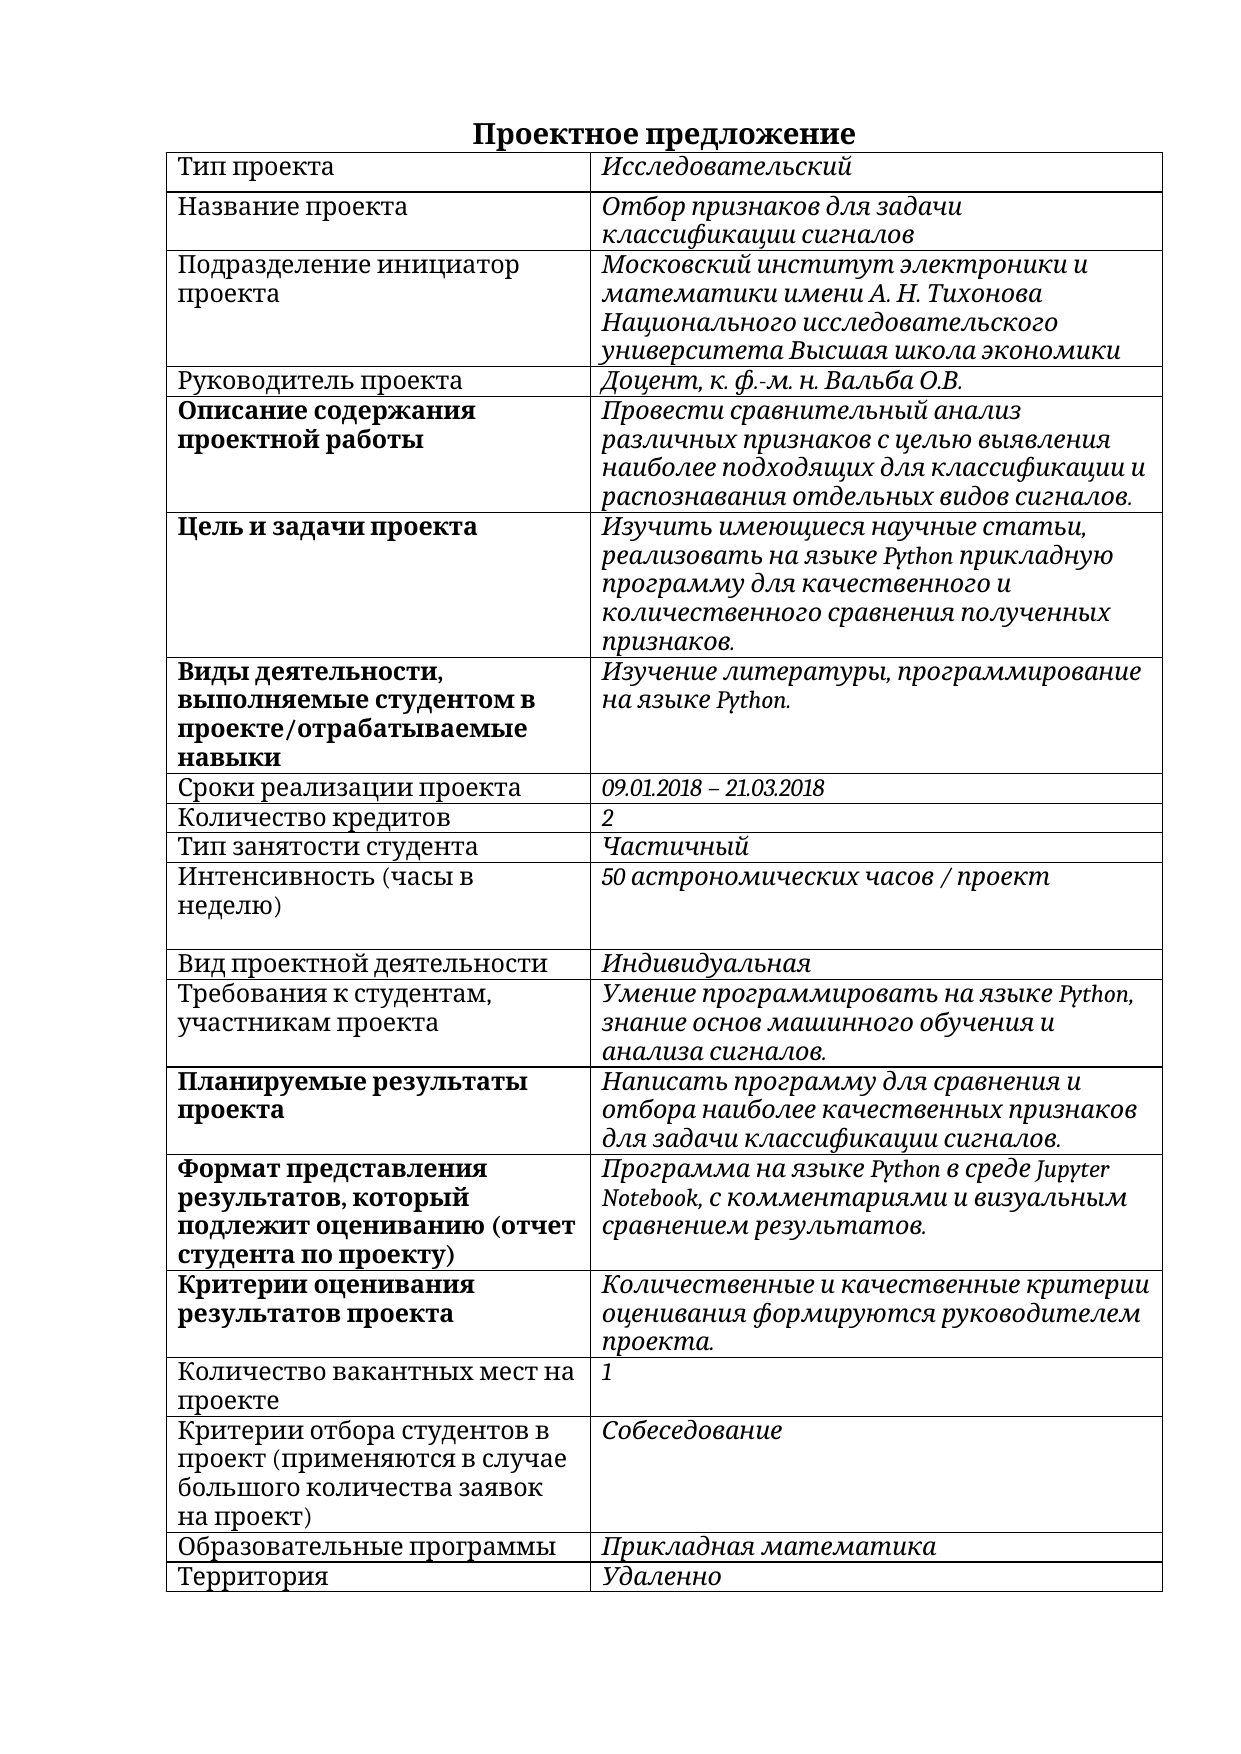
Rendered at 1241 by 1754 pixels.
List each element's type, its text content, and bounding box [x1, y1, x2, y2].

table_cell Программа на языке Python в среде Jupyter Notebook, с комментариями и визуальным сравнением результатов. [591, 1155, 1162, 1270]
table_cell Территория [167, 1563, 590, 1591]
table_cell Частичный [591, 833, 1162, 862]
table_cell Интенсивность (часы в неделю) [167, 863, 590, 949]
table_cell Цель и задачи проекта [167, 513, 590, 657]
table_cell Московский институт электроники и математики имени А. Н. Тихонова Национального исследовательского университета Высшая школа экономики [591, 251, 1162, 366]
text Проектное предложение [177, 118, 1152, 152]
table_header Исследовательский [591, 153, 1162, 191]
table_cell Количество кредитов [167, 804, 590, 832]
table_cell Изучить имеющиеся научные статьи, реализовать на языке Python прикладную программу для качественного и количественного сравнения полученных признаков. [591, 513, 1162, 657]
table_cell Вид проектной деятельности [167, 950, 590, 979]
table_cell Индивидуальная [591, 950, 1162, 979]
table_cell Отбор признаков для задачи классификации сигналов [591, 193, 1162, 250]
table_cell Написать программу для сравнения и отбора наиболее качественных признаков для задачи классификации сигналов. [591, 1068, 1162, 1154]
table_cell 2 [591, 804, 1162, 832]
table_cell Критерии отбора студентов в проект (применяются в случае большого количества заявок на проект) [167, 1417, 590, 1532]
table_cell Тип занятости студента [167, 833, 590, 862]
table_header Тип проекта [167, 153, 590, 191]
table_cell Сроки реализации проекта [167, 774, 590, 802]
table_cell Название проекта [167, 193, 590, 250]
table_cell Виды деятельности, выполняемые студентом в проекте/отрабатываемые навыки [167, 658, 590, 773]
table_cell Критерии оценивания результатов проекта [167, 1271, 590, 1357]
table_cell Планируемые результаты проекта [167, 1068, 590, 1154]
table_cell Руководитель проекта [167, 367, 590, 396]
table_cell Количественные и качественные критерии оценивания формируются руководителем проекта. [591, 1271, 1162, 1357]
table_cell Образовательные программы [167, 1533, 590, 1561]
table_cell 09.01.2018 – 21.03.2018 [591, 774, 1162, 802]
table_cell Собеседование [591, 1417, 1162, 1532]
table_cell Формат представления результатов, который подлежит оцениванию (отчет студента по проекту) [167, 1155, 590, 1270]
table_cell Провести сравнительный анализ различных признаков с целью выявления наиболее подходящих для классификации и распознавания отдельных видов сигналов. [591, 397, 1162, 512]
table_cell Прикладная математика [591, 1533, 1162, 1561]
table_cell Подразделение инициатор проекта [167, 251, 590, 366]
table_cell Доцент, к. ф.-м. н. Вальба О.В. [591, 367, 1162, 396]
table_cell Удаленно [591, 1563, 1162, 1591]
table_cell 50 астрономических часов / проект [591, 863, 1162, 949]
table_cell Описание содержания проектной работы [167, 397, 590, 512]
table_cell Требования к студентам, участникам проекта [167, 980, 590, 1066]
table_cell Изучение литературы, программирование на языке Python. [591, 658, 1162, 773]
table_cell 1 [591, 1358, 1162, 1416]
table_cell Количество вакантных мест на проекте [167, 1358, 590, 1416]
table_cell Умение программировать на языке Python, знание основ машинного обучения и анализа сигналов. [591, 980, 1162, 1066]
